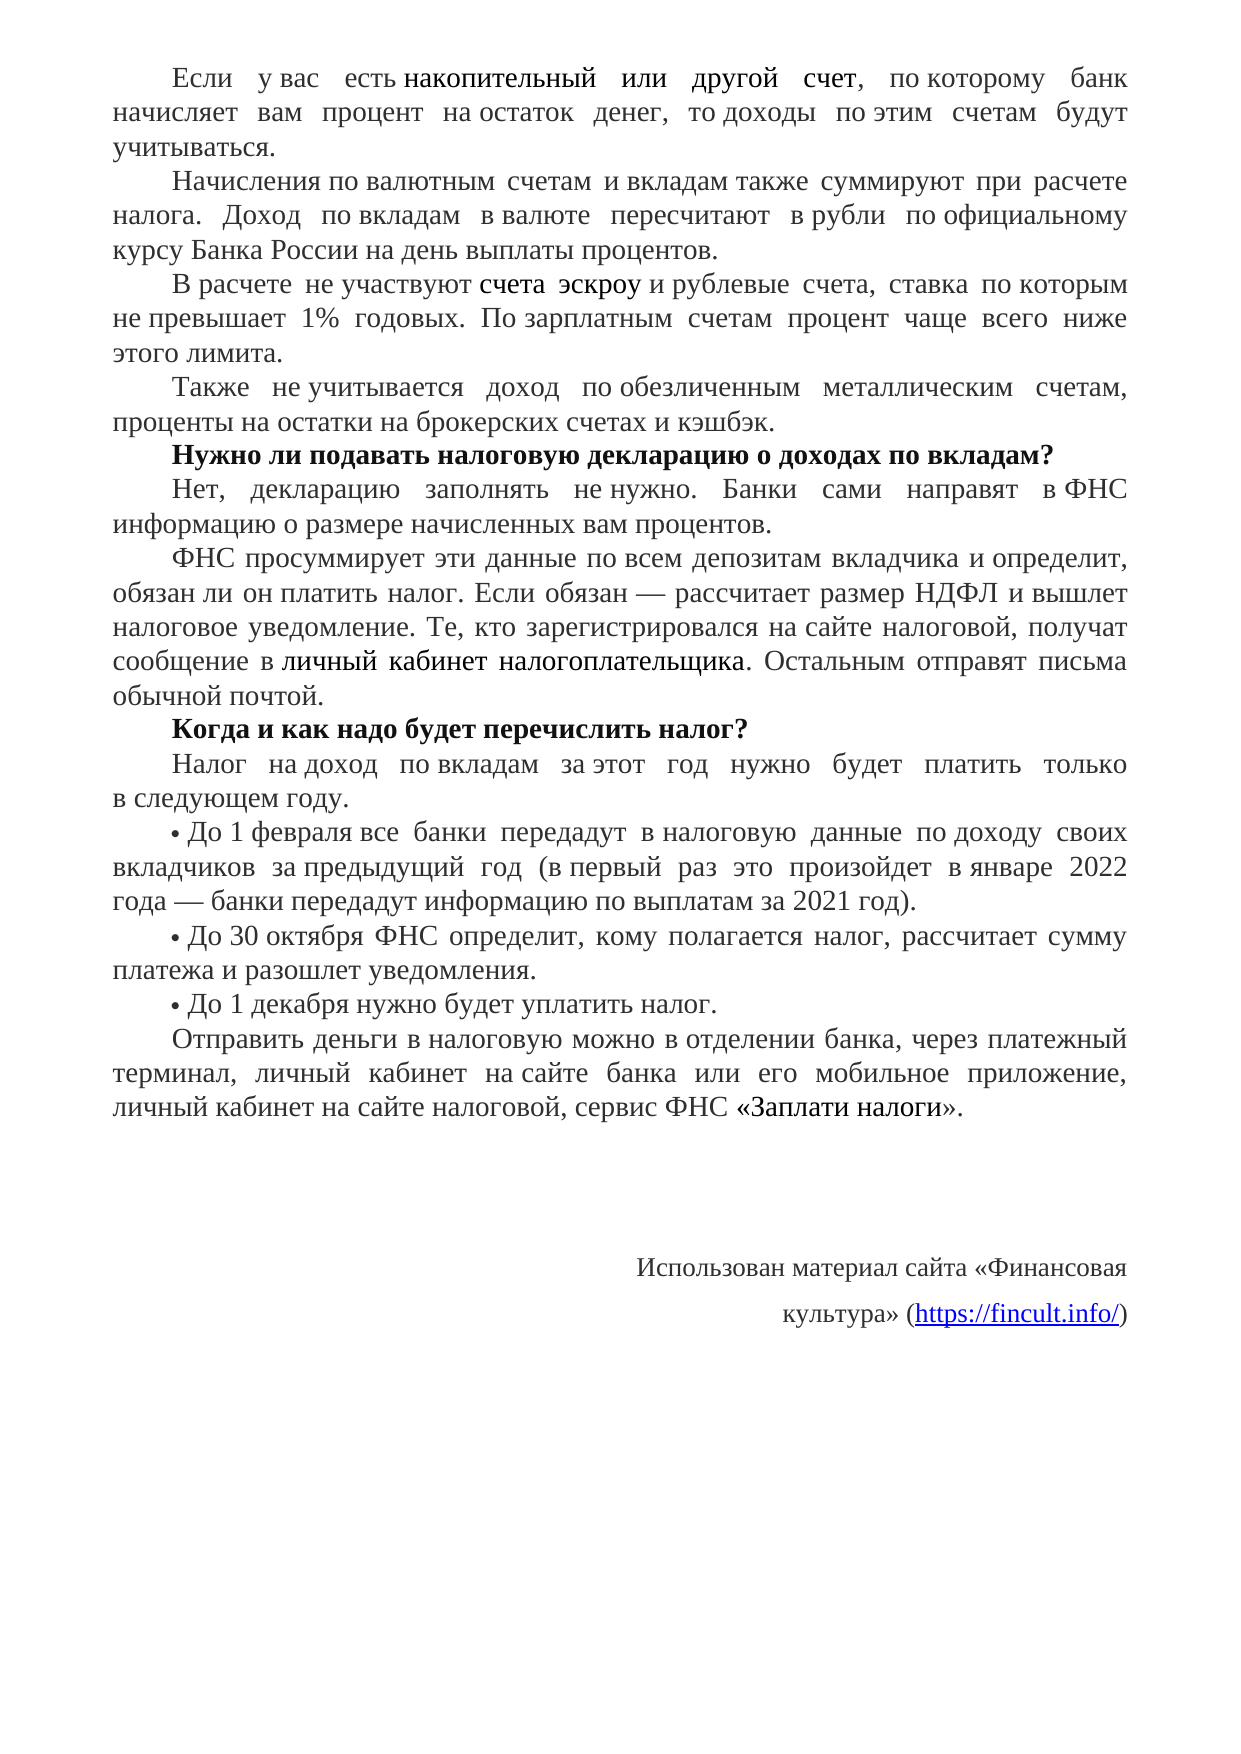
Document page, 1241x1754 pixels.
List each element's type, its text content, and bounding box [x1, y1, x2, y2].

text В расчете не участвуют счета эскроу и рублевые счета, ставка по которым не превышает 1% годовых. По зарплатным счетам процент чаще всего ниже этого лимита. [112, 265, 1128, 368]
text Если у вас есть накопительный или другой счет, по которому банк начисляет вам процент на остаток денег, то доходы по этим счетам будут учитываться. [112, 59, 1128, 162]
list До 30 октября ФНС определит, кому полагается налог, рассчитает сумму платежа и разошлет уведомления. [112, 917, 1128, 986]
text Также не учитывается доход по обезличенным металлическим счетам, проценты на остатки на брокерских счетах и кэшбэк. [112, 368, 1128, 437]
text ФНС просуммирует эти данные по всем депозитам вкладчика и определит, обязан ли он платить налог. Если обязан — рассчитает размер НДФЛ и вышлет налоговое уведомление. Те, кто зарегистрировался на сайте налоговой, получат сообщение в личный кабинет налогоплательщика. Остальным отправят письма обычной почтой. [112, 539, 1128, 711]
text Когда и как надо будет перечислить налог? [112, 711, 1128, 745]
text Использован материал сайта «Финансовая [112, 1251, 1128, 1282]
text культура» (https://fincult.info/) [112, 1297, 1128, 1328]
text Отправить деньги в налоговую можно в отделении банка, через платежный терминал, личный кабинет на сайте банка или его мобильное приложение, личный кабинет на сайте налоговой, сервис ФНС «Заплати налоги». [112, 1020, 1128, 1123]
list До 1 февраля все банки передадут в налоговую данные по доходу своих вкладчиков за предыдущий год (в первый раз это произойдет в январе 2022 года — банки передадут информацию по выплатам за 2021 год). [112, 814, 1128, 917]
text Начисления по валютным счетам и вкладам также суммируют при расчете налога. Доход по вкладам в валюте пересчитают в рубли по официальному курсу Банка России на день выплаты процентов. [112, 162, 1128, 265]
text Нужно ли подавать налоговую декларацию о доходах по вкладам? [112, 437, 1128, 471]
text Нет, декларацию заполнять не нужно. Банки сами направят в ФНС информацию о размере начисленных вам процентов. [112, 471, 1128, 539]
text Налог на доход по вкладам за этот год нужно будет платить только в следующем году. [112, 745, 1128, 814]
list До 1 декабря нужно будет уплатить налог. [112, 986, 1128, 1020]
